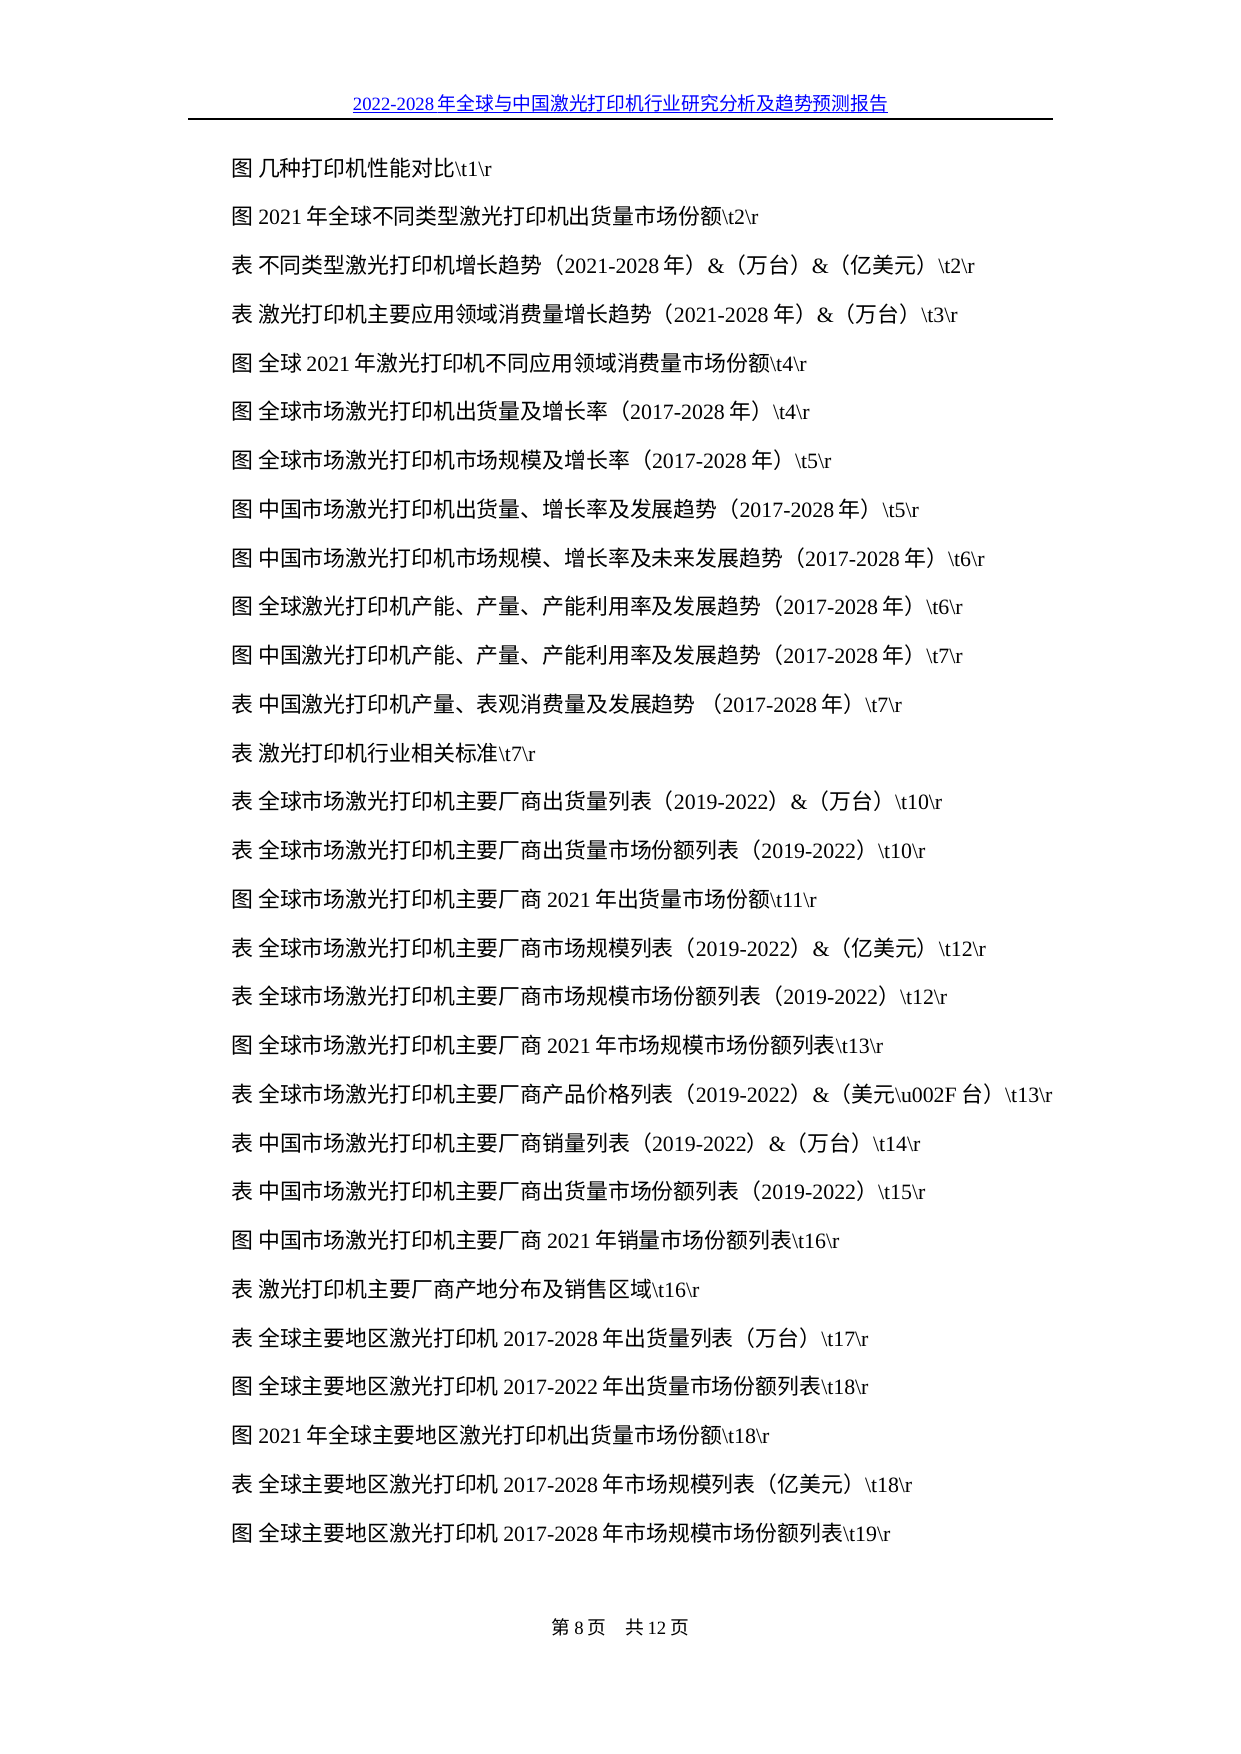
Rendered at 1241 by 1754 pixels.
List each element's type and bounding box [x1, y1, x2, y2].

text [187, 150, 1053, 1548]
